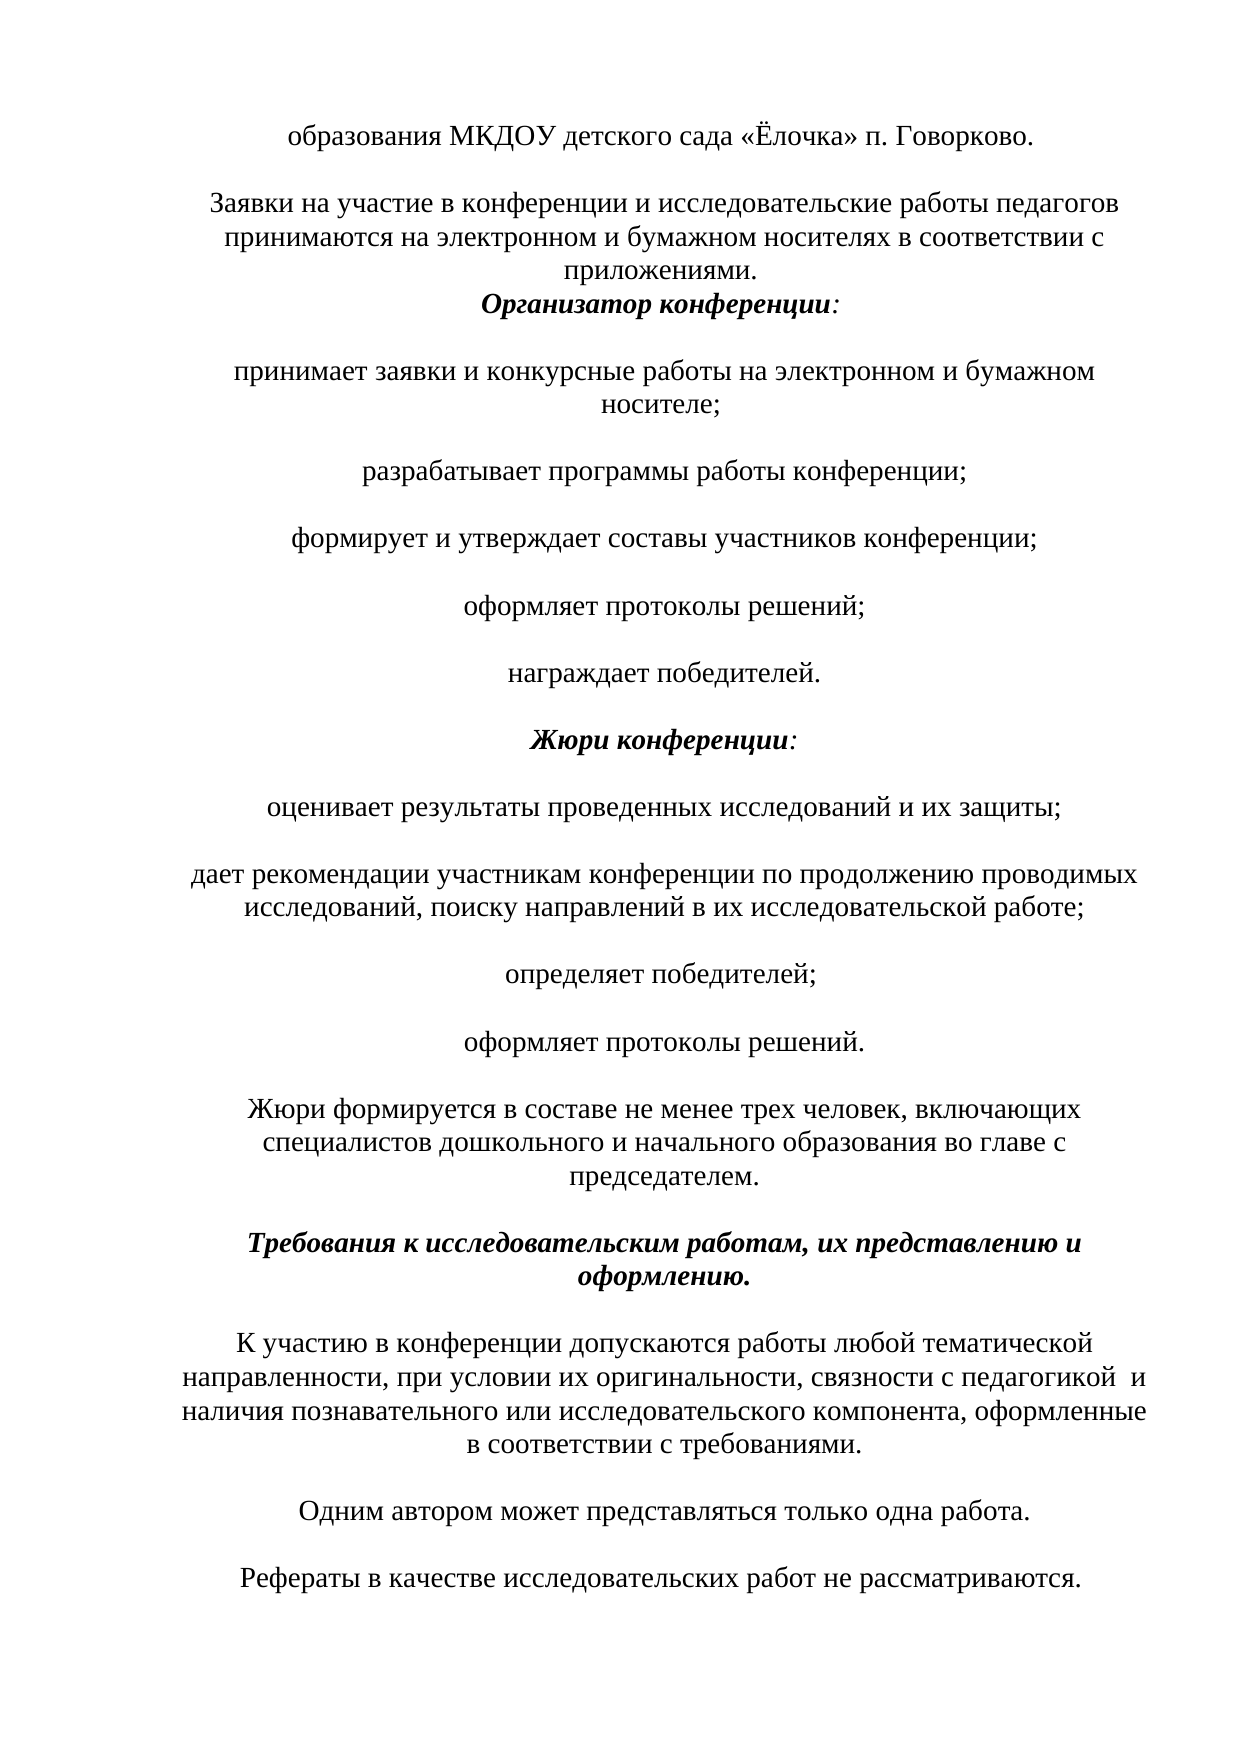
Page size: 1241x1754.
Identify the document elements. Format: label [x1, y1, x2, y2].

text [177, 118, 1152, 1627]
